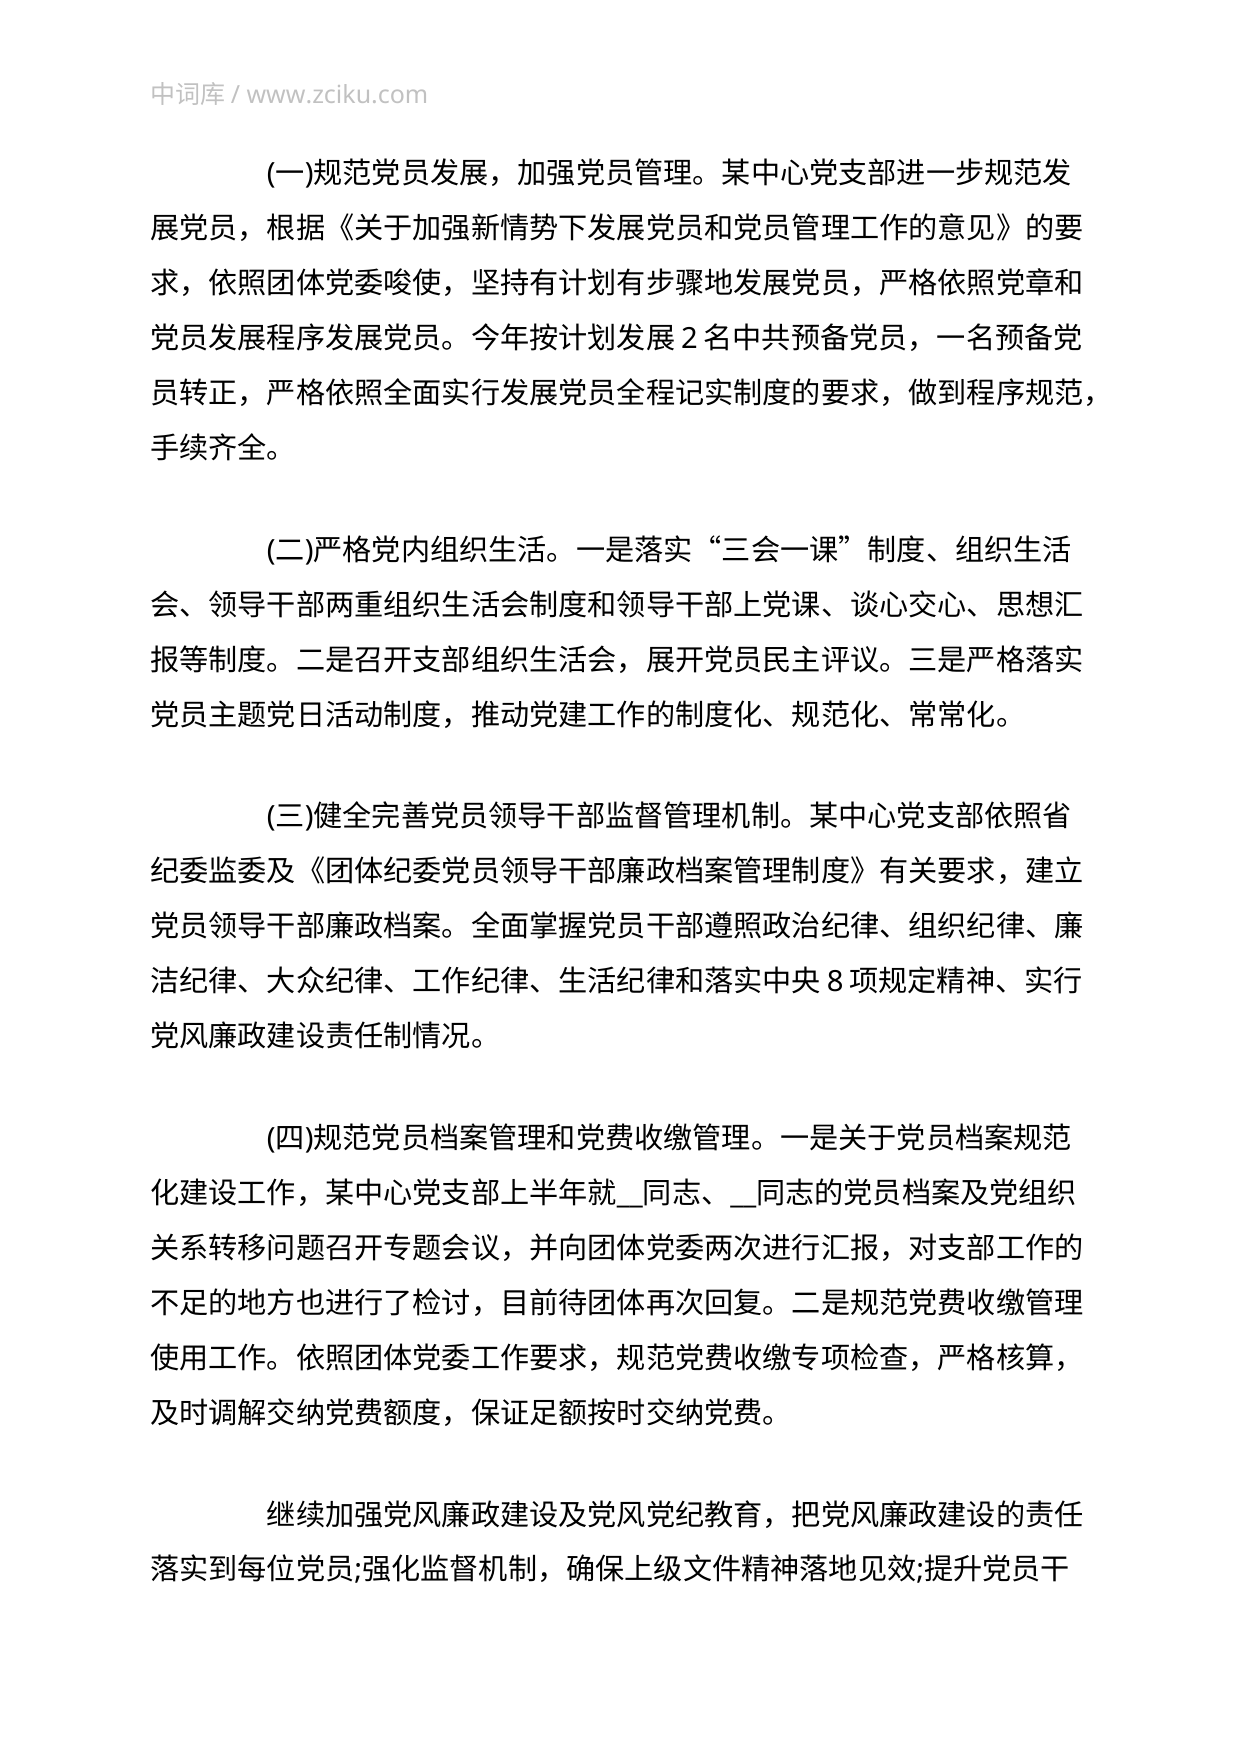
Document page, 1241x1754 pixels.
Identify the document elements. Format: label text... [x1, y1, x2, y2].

text (一)规范党员发展，加强党员管理。某中心党支部进一步规范发展党员，根据《关于加强新情势下发展党员和党员管理工作的意见》的要求，依照团体党委唆使，坚持有计划有步骤地发展党员，严格依照党章和党员发展程序发展党员。今年按计划发展2名中共预备党员，一名预备党员转正，严格依照全面实行发展党员全程记实制度的要求，做到程序规范，手续齐全。 [150, 150, 1090, 467]
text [150, 1491, 1090, 1588]
text (四)规范党员档案管理和党费收缴管理。一是关于党员档案规范化建设工作，某中心党支部上半年就__同志、__同志的党员档案及党组织关系转移问题召开专题会议，并向团体党委两次进行汇报，对支部工作的不足的地方也进行了检讨，目前待团体再次回复。二是规范党费收缴管理使用工作。依照团体党委工作要求，规范党费收缴专项检查，严格核算，及时调解交纳党费额度，保证足额按时交纳党费。 [150, 1114, 1090, 1432]
text (三)健全完善党员领导干部监督管理机制。某中心党支部依照省纪委监委及《团体纪委党员领导干部廉政档案管理制度》有关要求，建立党员领导干部廉政档案。全面掌握党员干部遵照政治纪律、组织纪律、廉洁纪律、大众纪律、工作纪律、生活纪律和落实中央8项规定精神、实行党风廉政建设责任制情况。 [150, 793, 1090, 1055]
text (二)严格党内组织生活。一是落实“三会一课”制度、组织生活会、领导干部两重组织生活会制度和领导干部上党课、谈心交心、思想汇报等制度。二是召开支部组织生活会，展开党员民主评议。三是严格落实党员主题党日活动制度，推动党建工作的制度化、规范化、常常化。 [150, 526, 1090, 733]
